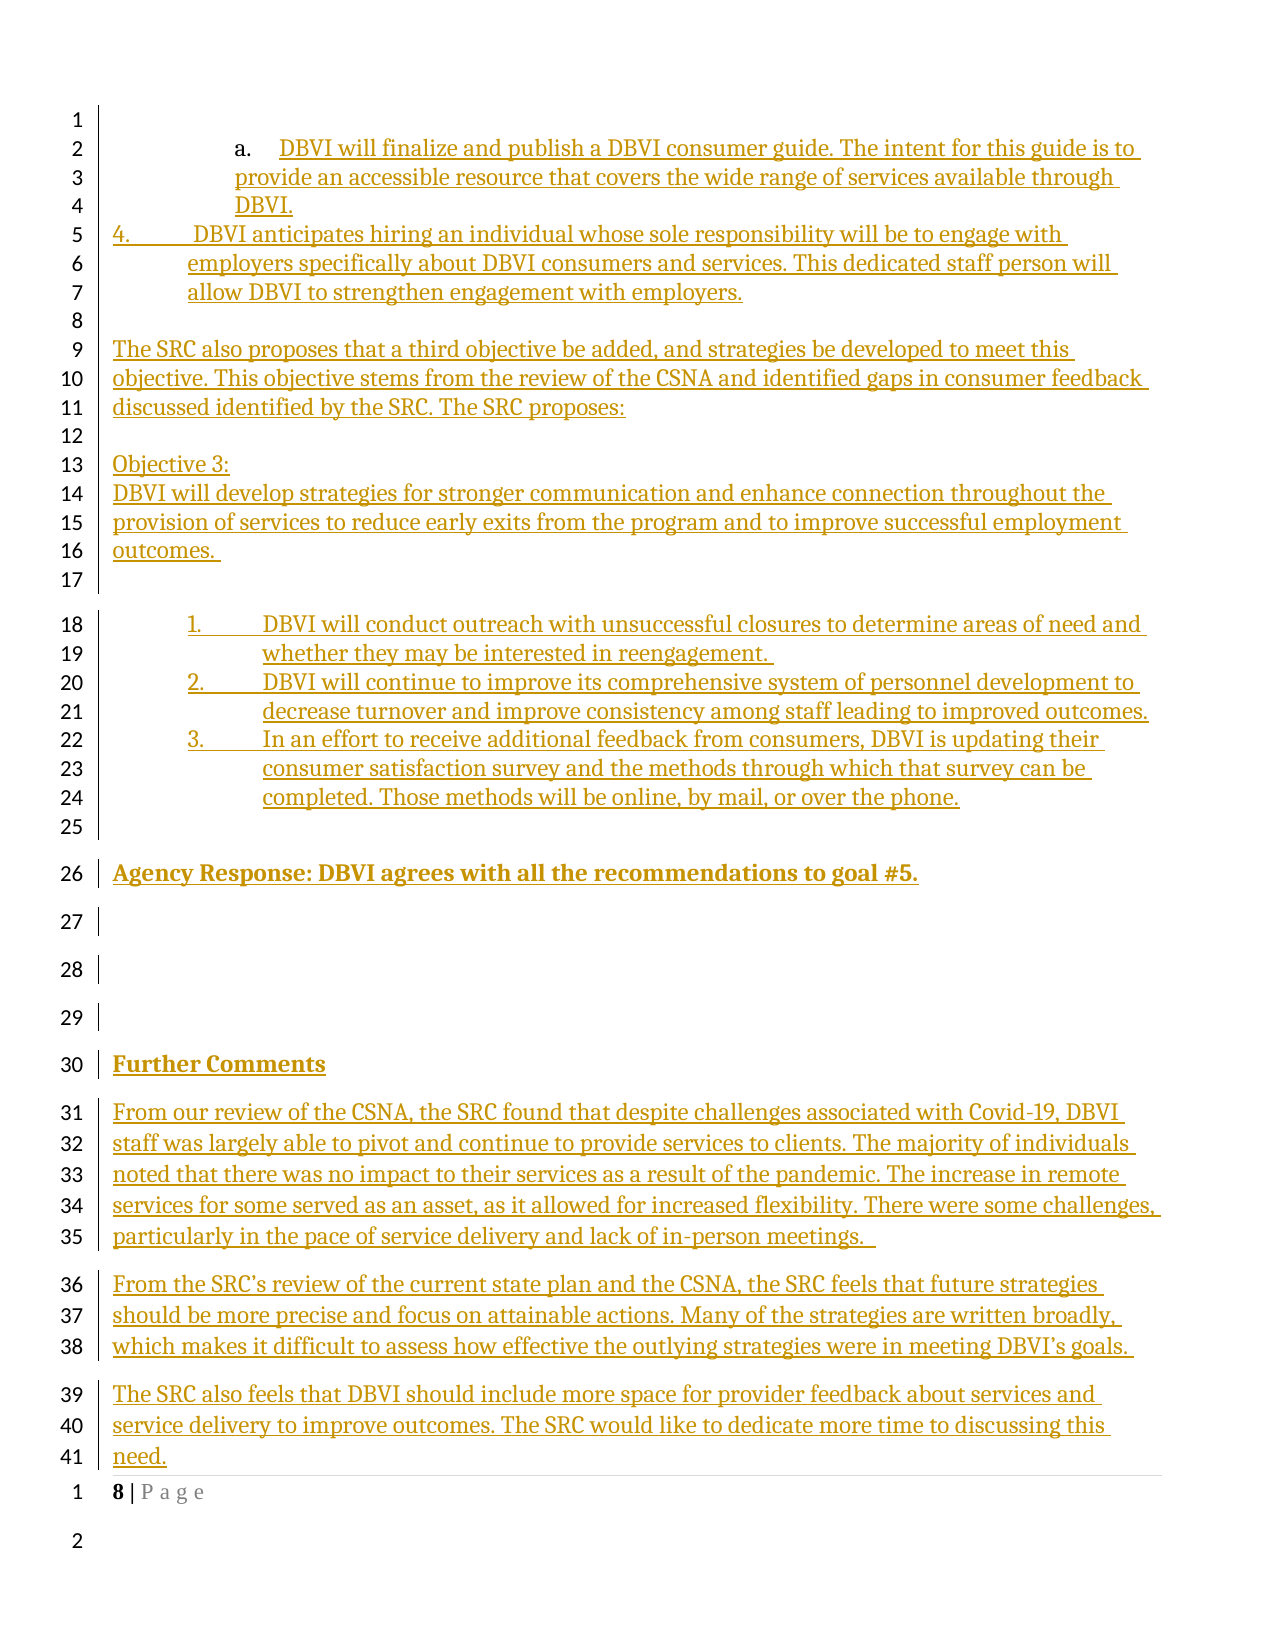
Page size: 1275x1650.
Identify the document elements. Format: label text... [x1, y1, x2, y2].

text a. [234, 134, 1162, 220]
